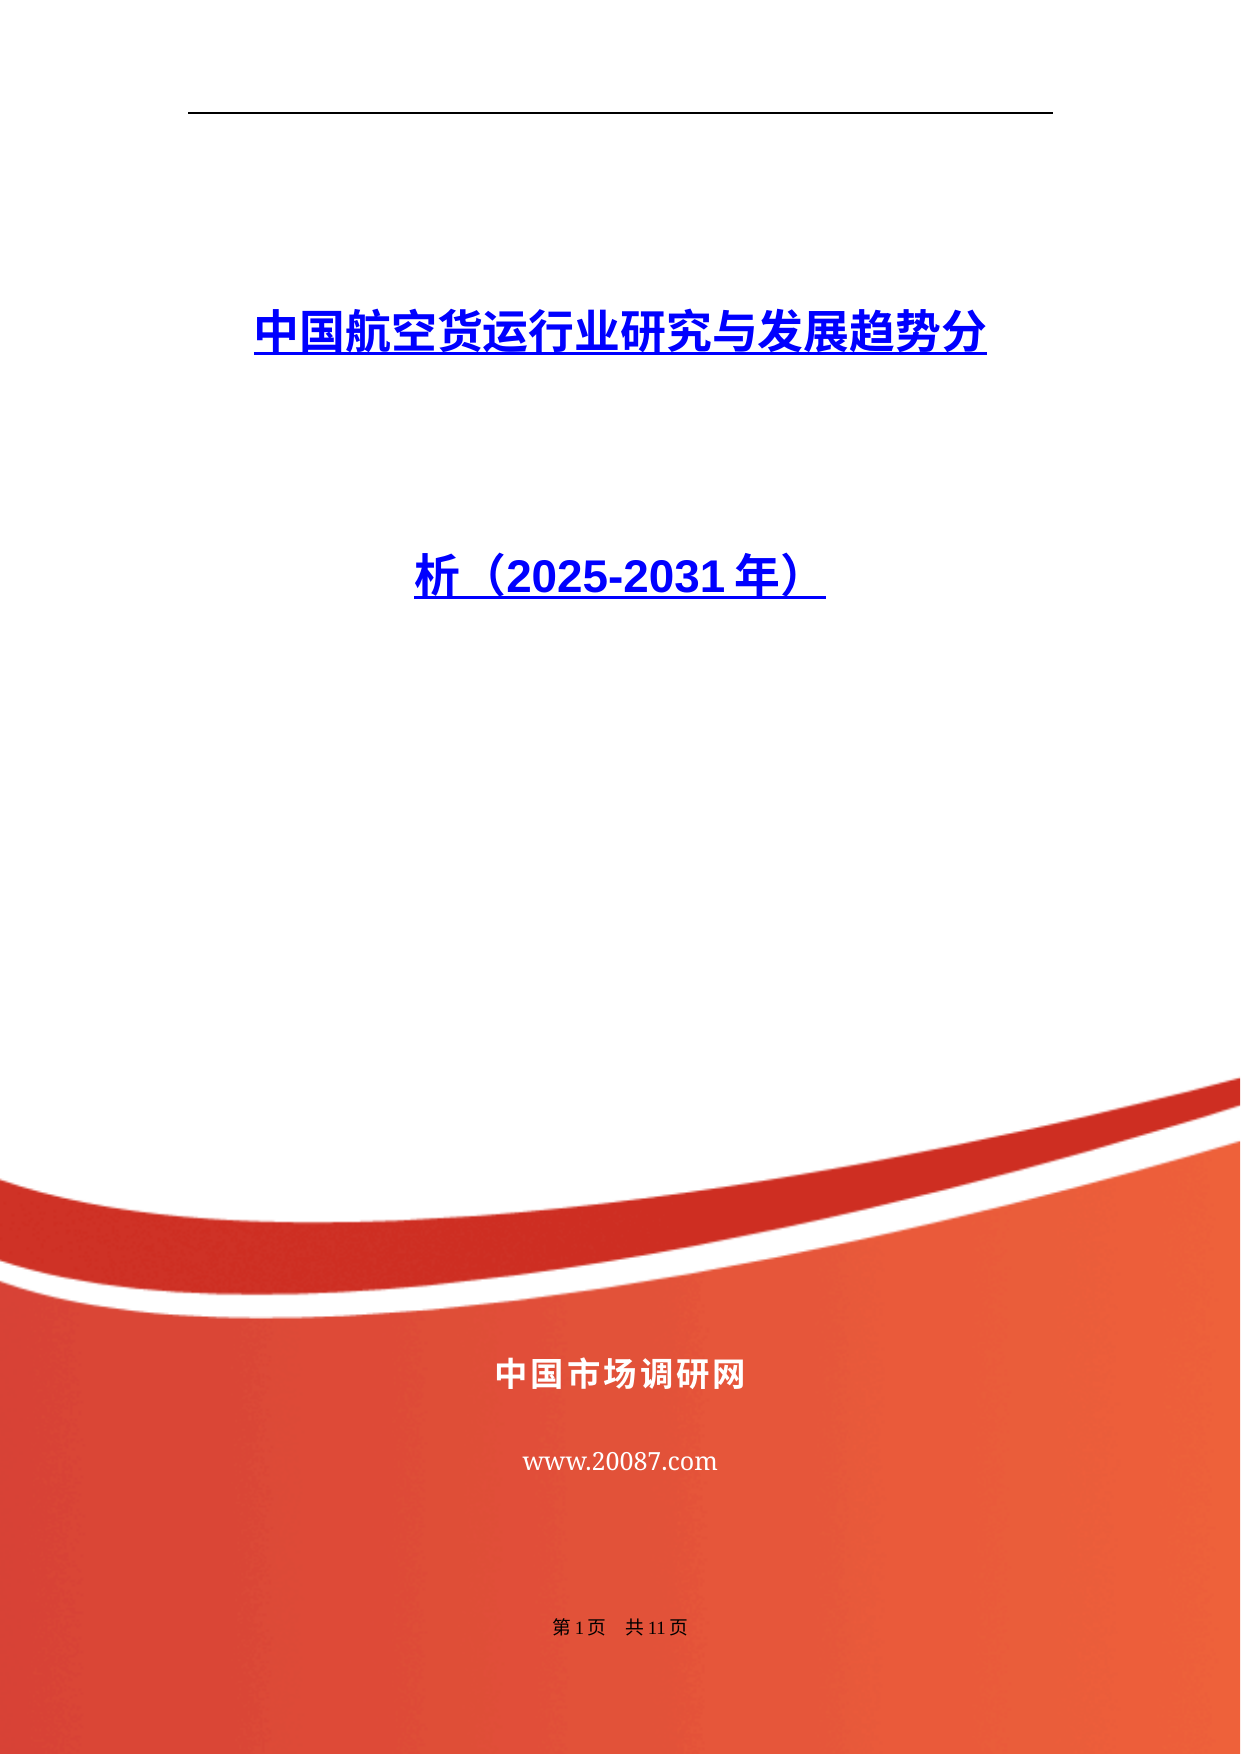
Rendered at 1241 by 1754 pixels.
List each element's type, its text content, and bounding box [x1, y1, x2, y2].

text www.20087.com [187, 1428, 1053, 1493]
picture [0, 1006, 1241, 1754]
table_header 中国航空货运行业研究与发展趋势分析（2025-2031年） [188, 207, 1053, 773]
subtitle 中国市场调研网 [187, 1339, 1053, 1404]
